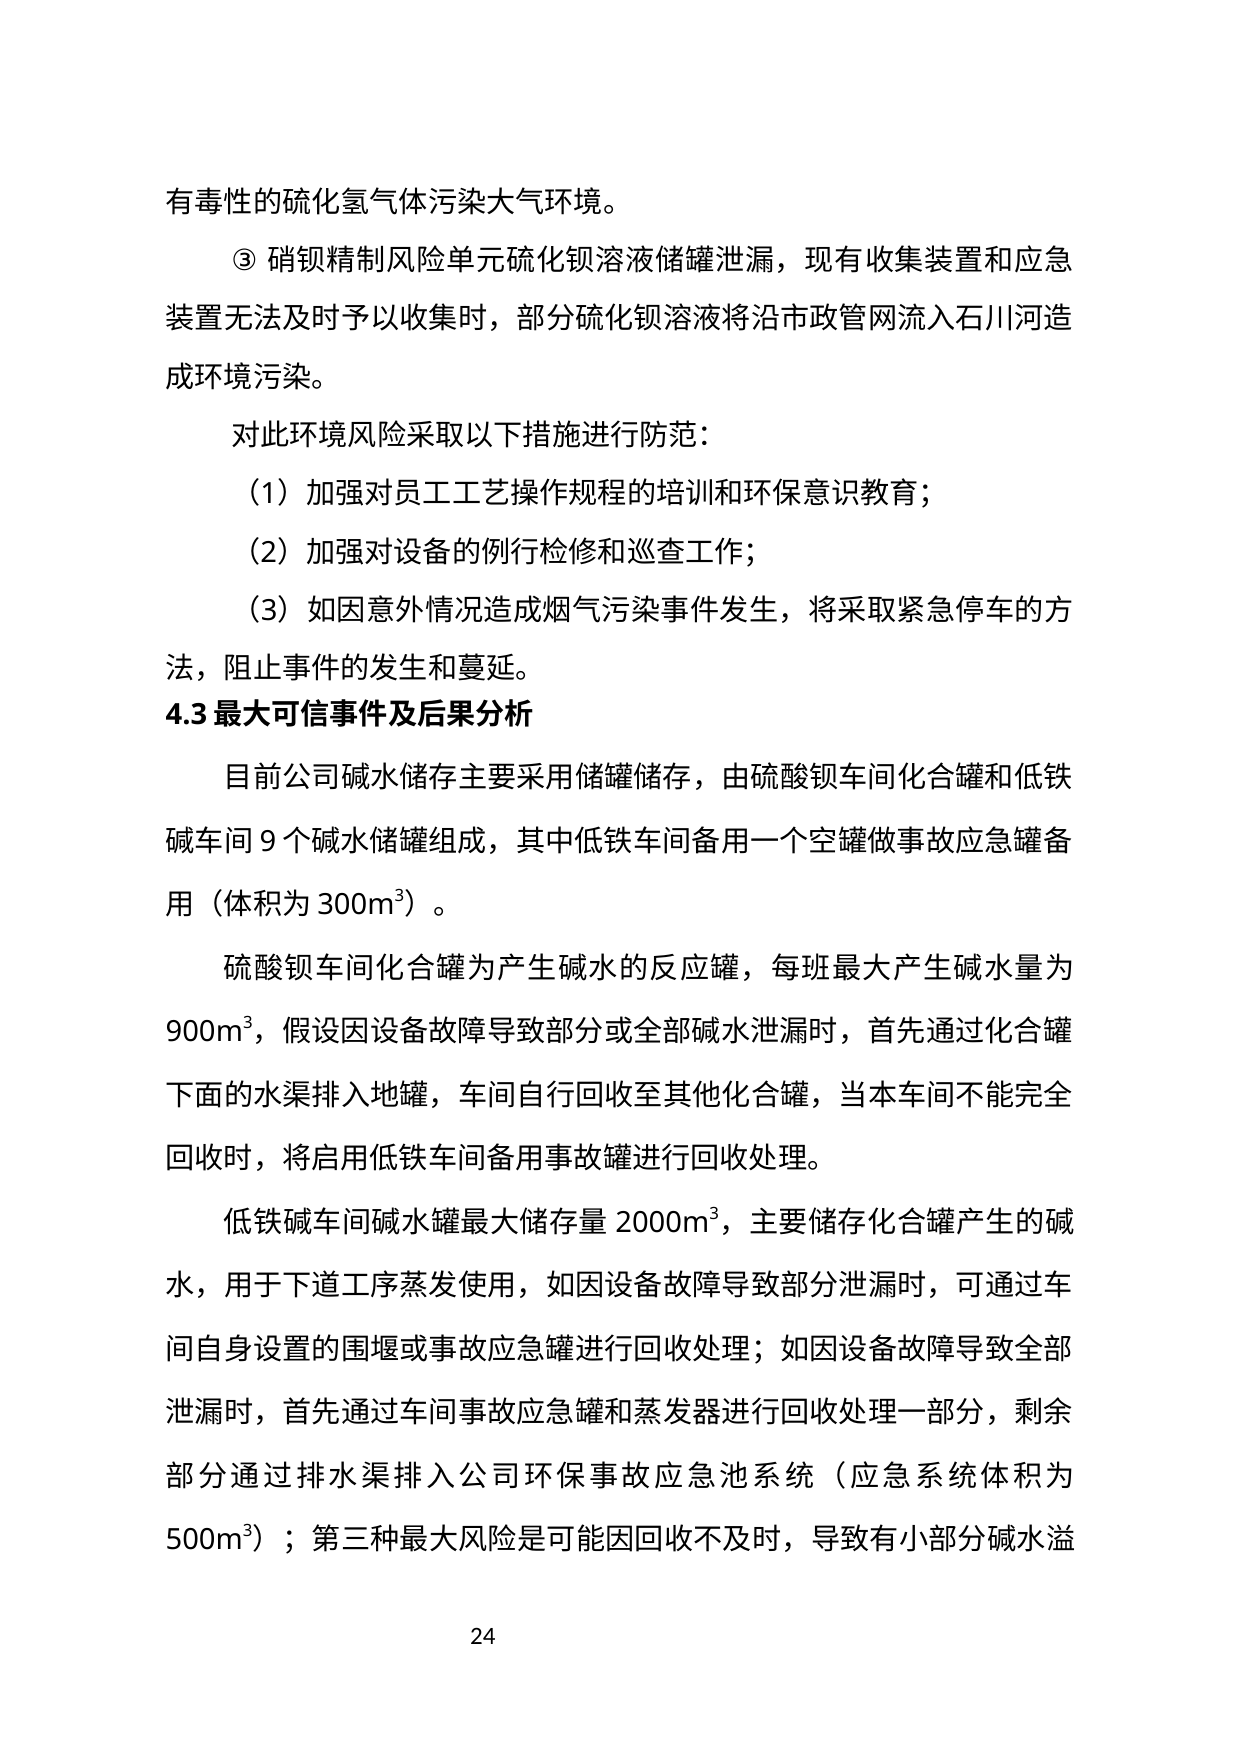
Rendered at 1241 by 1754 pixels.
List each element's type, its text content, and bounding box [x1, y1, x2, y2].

text （3）如因意外情况造成烟气污染事件发生，将采取紧急停车的方法，阻止事件的发生和蔓延。 [165, 574, 1075, 690]
text 硫酸钡车间化合罐为产生碱水的反应罐，每班最大产生碱水量为900m3，假设因设备故障导致部分或全部碱水泄漏时，首先通过化合罐下面的水渠排入地罐，车间自行回收至其他化合罐，当本车间不能完全回收时，将启用低铁车间备用事故罐进行回收处理。 [165, 944, 1075, 1177]
text ③硝钡精制风险单元硫化钡溶液储罐泄漏，现有收集装置和应急装置无法及时予以收集时，部分硫化钡溶液将沿市政管网流入石川河造成环境污染。 [165, 224, 1075, 399]
text （2）加强对设备的例行检修和巡查工作； [165, 515, 1075, 574]
text （1）加强对员工工艺操作规程的培训和环保意识教育； [165, 457, 1075, 515]
text 目前公司碱水储存主要采用储罐储存，由硫酸钡车间化合罐和低铁碱车间9个碱水储罐组成，其中低铁车间备用一个空罐做事故应急罐备用（体积为300m3）。 [165, 754, 1075, 923]
text 对此环境风险采取以下措施进行防范： [165, 399, 1075, 457]
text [165, 165, 1075, 224]
text 4.3最大可信事件及后果分析 [165, 690, 1075, 733]
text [165, 1198, 1075, 1558]
